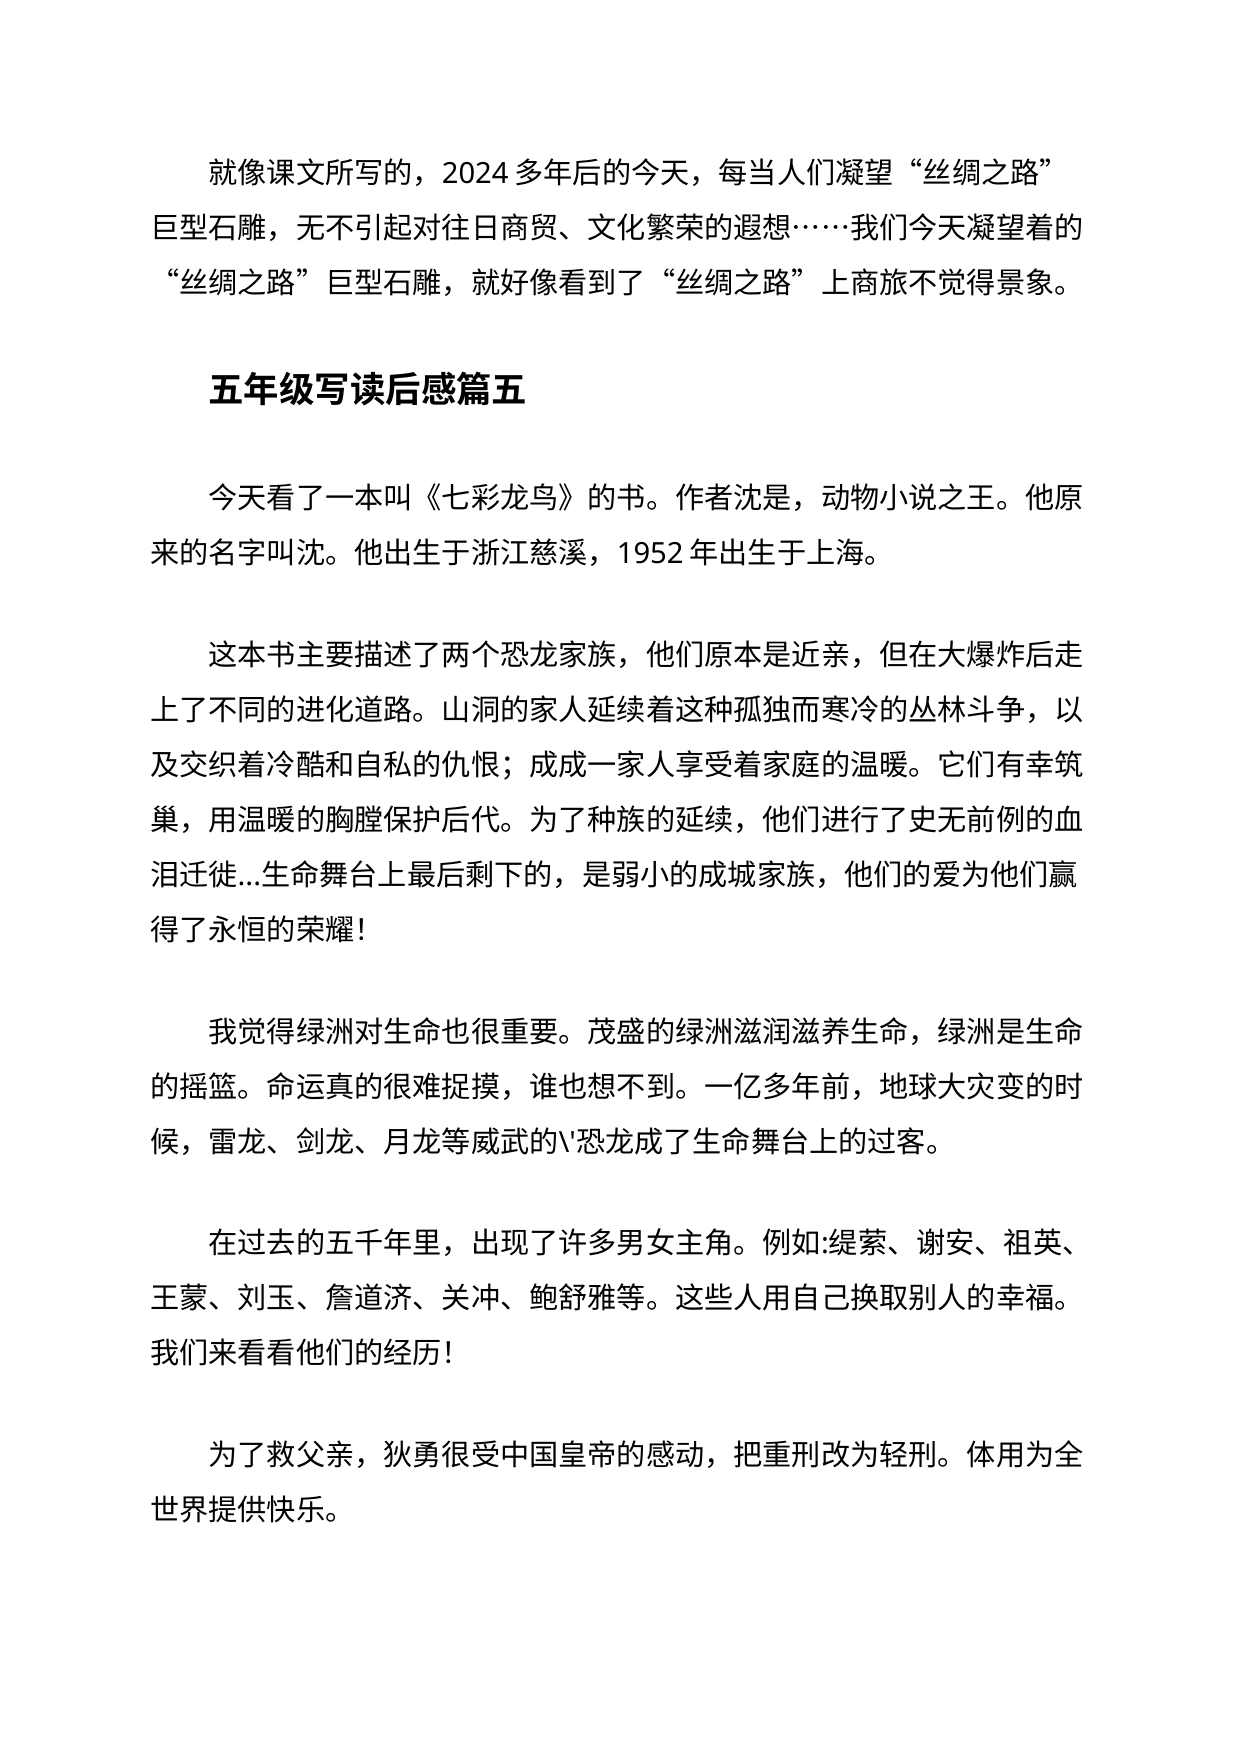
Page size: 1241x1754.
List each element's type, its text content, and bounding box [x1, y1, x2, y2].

text 我觉得绿洲对生命也很重要。茂盛的绿洲滋润滋养生命，绿洲是生命的摇篮。命运真的很难捉摸，谁也想不到。一亿多年前，地球大灾变的时候，雷龙、剑龙、月龙等威武的\'恐龙成了生命舞台上的过客。 [150, 1008, 1090, 1161]
text 就像课文所写的，2024多年后的今天，每当人们凝望“丝绸之路”巨型石雕，无不引起对往日商贸、文化繁荣的遐想……我们今天凝望着的“丝绸之路”巨型石雕，就好像看到了“丝绸之路”上商旅不觉得景象。 [150, 150, 1090, 302]
text 在过去的五千年里，出现了许多男女主角。例如:缇萦、谢安、祖英、王蒙、刘玉、詹道济、关冲、鲍舒雅等。这些人用自己换取别人的幸福。我们来看看他们的经历！ [150, 1220, 1090, 1372]
text 今天看了一本叫《七彩龙鸟》的书。作者沈是，动物小说之王。他原来的名字叫沈。他出生于浙江慈溪，1952年出生于上海。 [150, 475, 1090, 572]
text 为了救父亲，狄勇很受中国皇帝的感动，把重刑改为轻刑。体用为全世界提供快乐。 [150, 1432, 1090, 1529]
text 这本书主要描述了两个恐龙家族，他们原本是近亲，但在大爆炸后走上了不同的进化道路。山洞的家人延续着这种孤独而寒冷的丛林斗争，以及交织着冷酷和自私的仇恨；成成一家人享受着家庭的温暖。它们有幸筑巢，用温暖的胸膛保护后代。为了种族的延续，他们进行了史无前例的血泪迁徙...生命舞台上最后剩下的，是弱小的成城家族，他们的爱为他们赢得了永恒的荣耀！ [150, 632, 1090, 949]
text 五年级写读后感篇五 [150, 362, 1090, 413]
